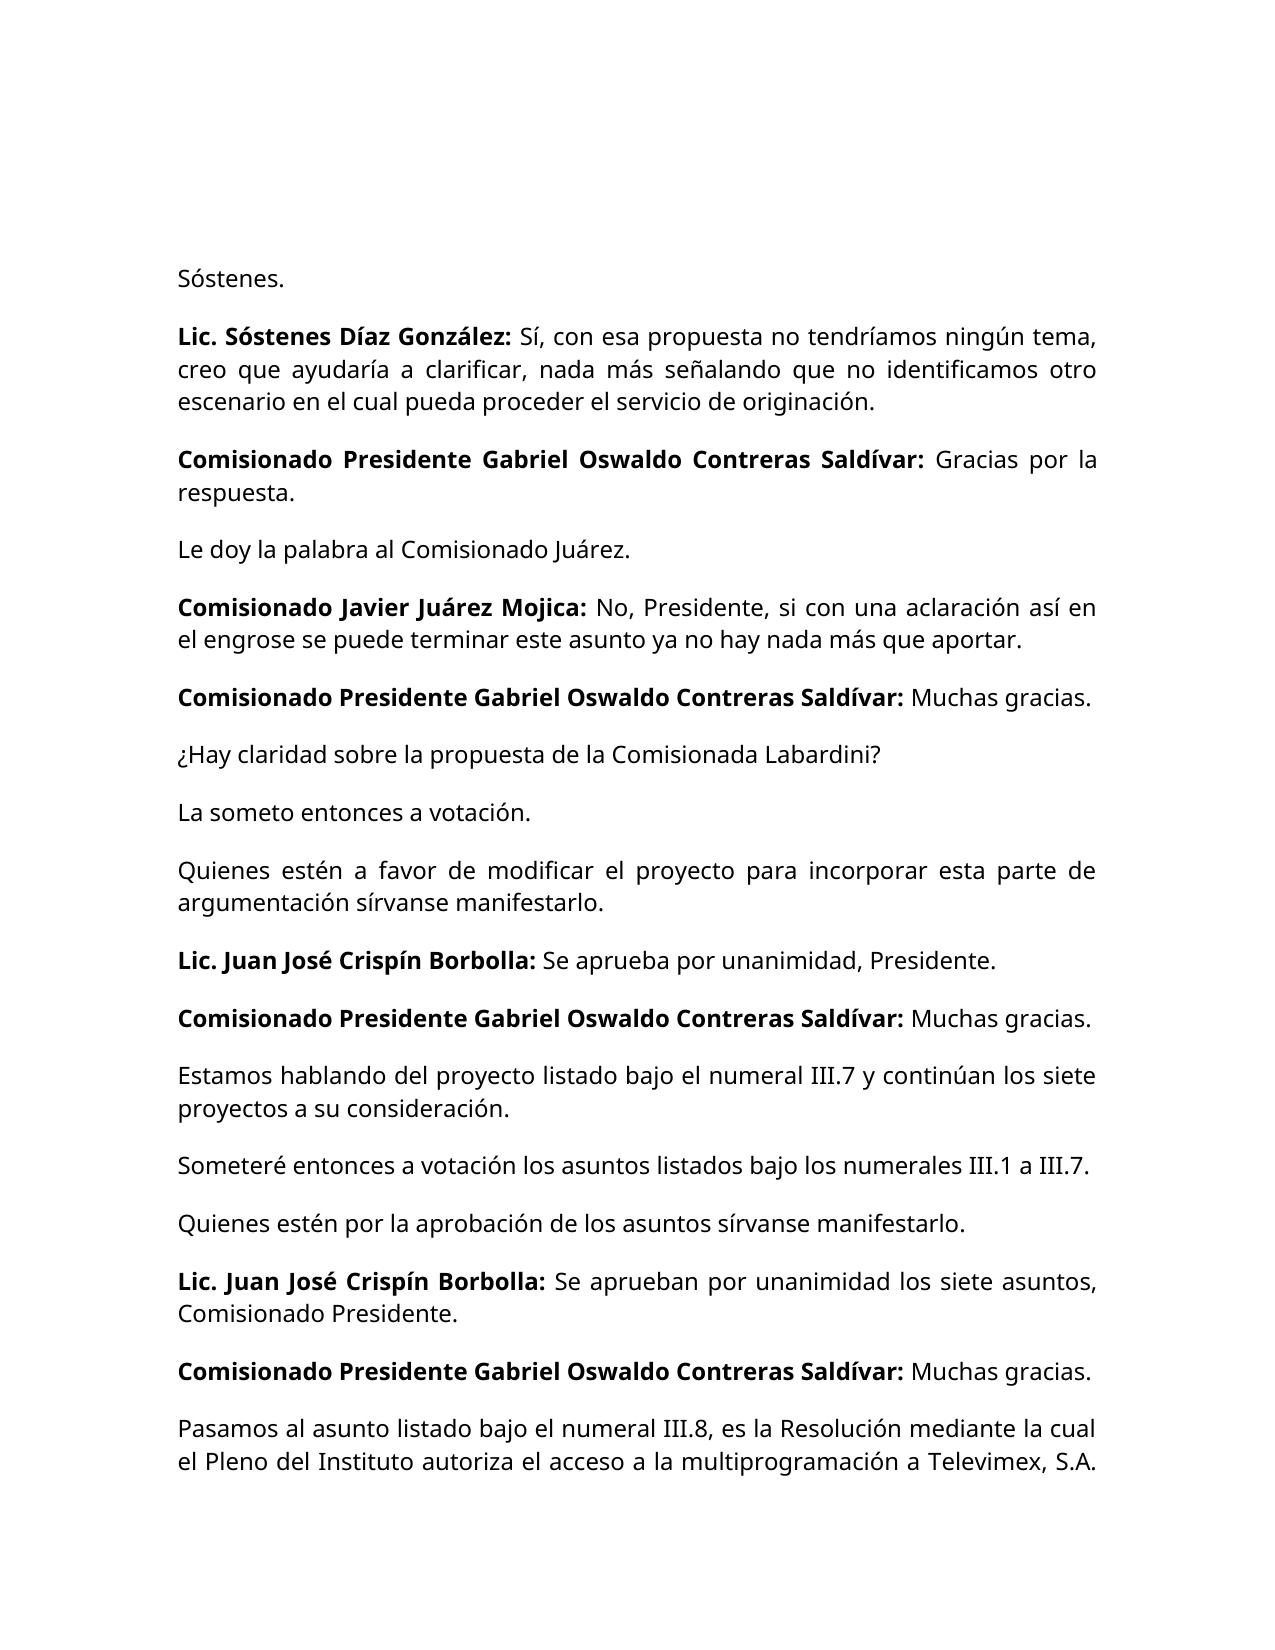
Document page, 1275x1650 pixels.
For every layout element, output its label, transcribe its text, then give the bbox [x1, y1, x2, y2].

text Comisionado Presidente Gabriel Oswaldo Contreras Saldívar: Gracias por la respuesta. [177, 443, 1098, 508]
text Estamos hablando del proyecto listado bajo el numeral III.7 y continúan los siete proyectos a su consideración. [177, 1059, 1098, 1124]
text ¿Hay claridad sobre la propuesta de la Comisionada Labardini? [177, 738, 1098, 771]
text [177, 1412, 1098, 1477]
text Le doy la palabra al Comisionado Juárez. [177, 533, 1098, 566]
text Quienes estén a favor de modificar el proyecto para incorporar esta parte de argumentación sírvanse manifestarlo. [177, 853, 1098, 919]
text Lic. Juan José Crispín Borbolla: Se aprueba por unanimidad, Presidente. [177, 944, 1098, 976]
text Comisionado Presidente Gabriel Oswaldo Contreras Saldívar: Muchas gracias. [177, 1354, 1098, 1387]
text La someto entonces a votación. [177, 796, 1098, 828]
text Comisionado Javier Juárez Mojica: No, Presidente, si con una aclaración así en el engrose se puede terminar este asunto ya no hay nada más que aportar. [177, 591, 1098, 656]
text Comisionado Presidente Gabriel Oswaldo Contreras Saldívar: Muchas gracias. [177, 681, 1098, 713]
text Comisionado Presidente Gabriel Oswaldo Contreras Saldívar: Muchas gracias. [177, 1001, 1098, 1034]
text Lic. Sóstenes Díaz González: Sí, con esa propuesta no tendríamos ningún tema, creo que ayudaría a clarificar, nada más señalando que no identificamos otro escenario en el cual pueda proceder el servicio de originación. [177, 320, 1098, 418]
text Lic. Juan José Crispín Borbolla: Se aprueban por unanimidad los siete asuntos, Comisionado Presidente. [177, 1264, 1098, 1329]
text Sóstenes. [177, 262, 1098, 295]
text Quienes estén por la aprobación de los asuntos sírvanse manifestarlo. [177, 1207, 1098, 1239]
text Someteré entonces a votación los asuntos listados bajo los numerales III.1 a III.7. [177, 1149, 1098, 1182]
